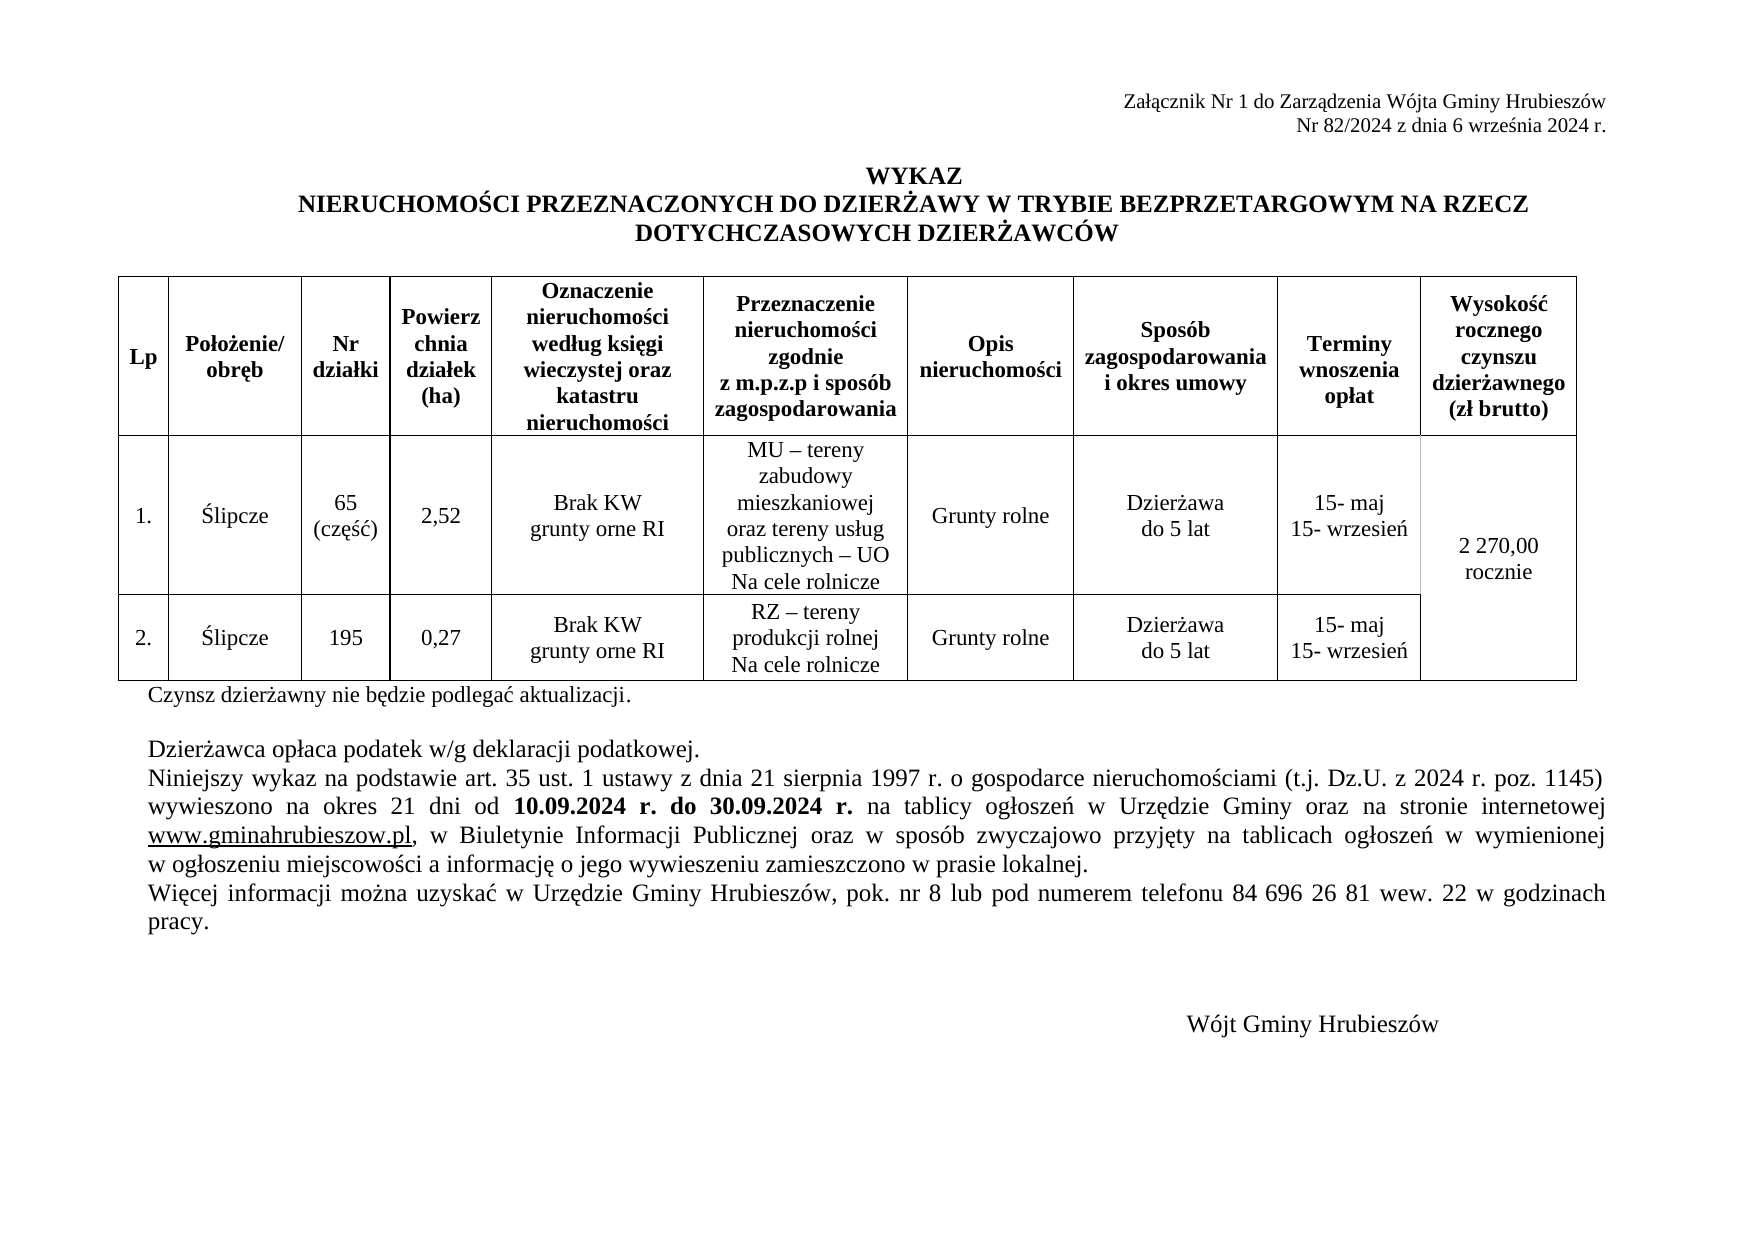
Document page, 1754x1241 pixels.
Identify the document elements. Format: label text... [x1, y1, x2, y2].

table_cell Brak KW grunty orne RI [492, 595, 703, 680]
table_cell 15- maj 15- wrzesień [1278, 595, 1420, 680]
table_cell 2. [119, 595, 168, 680]
table_cell 2 270,00 rocznie [1421, 436, 1576, 680]
table_cell 195 [302, 595, 389, 680]
table_cell Grunty rolne [908, 436, 1073, 594]
table_cell Dzierżawa do 5 lat [1074, 436, 1277, 594]
text Czynsz dzierżawny nie będzie podlegać aktualizacji. [148, 681, 1606, 707]
text WYKAZ [148, 161, 1606, 189]
table_header Wysokość rocznego czynszu dzierżawnego (zł brutto) [1421, 277, 1576, 435]
table_cell 0,27 [391, 595, 491, 680]
table_cell 15- maj 15- wrzesień [1278, 436, 1420, 594]
table_cell Dzierżawa do 5 lat [1074, 595, 1277, 680]
table_cell Brak KW grunty orne RI [492, 436, 703, 594]
text Załącznik Nr 1 do Zarządzenia Wójta Gminy Hrubieszów [148, 89, 1606, 113]
table_header Oznaczenie nieruchomości według księgi wieczystej oraz katastru nieruchomości [492, 277, 703, 435]
table_cell RZ – tereny produkcji rolnej Na cele rolnicze [704, 595, 907, 680]
table_cell Ślipcze [169, 436, 301, 594]
table_header Sposób zagospodarowania i okres umowy [1074, 277, 1277, 435]
table_cell 65 (część) [302, 436, 389, 594]
text NIERUCHOMOŚCI PRZEZNACZONYCH DO DZIERŻAWY W TRYBIE BEZPRZETARGOWYM NA RZECZ DOTYCHCZASOWYCH DZIERŻAWCÓW [148, 189, 1606, 247]
table_header Nr działki [302, 277, 389, 435]
text Niniejszy wykaz na podstawie art. 35 ust. 1 ustawy z dnia 21 sierpnia 1997 r. o gospodarce nieruchomościami (t.j. Dz.U. z 2024 r. poz. 1145) wywieszono na okres 21 dni od 10.09.2024 r. do 30.09.2024 r. na tablicy ogłoszeń w Urzędzie Gminy oraz na stronie internetowej www.gminahrubieszow.pl, w Biuletynie Informacji Publicznej oraz w sposób zwyczajowo przyjęty na tablicach ogłoszeń w wymienionej w ogłoszeniu miejscowości a informację o jego wywieszeniu zamieszczono w prasie lokalnej. [148, 763, 1606, 878]
table_header Powierz chnia działek (ha) [391, 277, 491, 435]
table_header Terminy wnoszenia opłat [1278, 277, 1420, 435]
table_header Lp [119, 277, 168, 435]
table_cell Ślipcze [169, 595, 301, 680]
table_cell Grunty rolne [908, 595, 1073, 680]
table_cell 2,52 [391, 436, 491, 594]
text Nr 82/2024 z dnia 6 września 2024 r. [148, 113, 1606, 137]
table_header Położenie/ obręb [169, 277, 301, 435]
table_header Przeznaczenie nieruchomości zgodnie z m.p.z.p i sposób zagospodarowania [704, 277, 907, 435]
table_header Opis nieruchomości [908, 277, 1073, 435]
table_cell 1. [119, 436, 168, 594]
text Wójt Gminy Hrubieszów [1106, 1009, 1606, 1038]
text Więcej informacji można uzyskać w Urzędzie Gminy Hrubieszów, pok. nr 8 lub pod numerem telefonu 84 696 26 81 wew. 22 w godzinach pracy. [148, 878, 1606, 935]
text Dzierżawca opłaca podatek w/g deklaracji podatkowej. [148, 734, 1606, 763]
table_cell MU – tereny zabudowy mieszkaniowej oraz tereny usług publicznych – UO Na cele rolnicze [704, 436, 907, 594]
